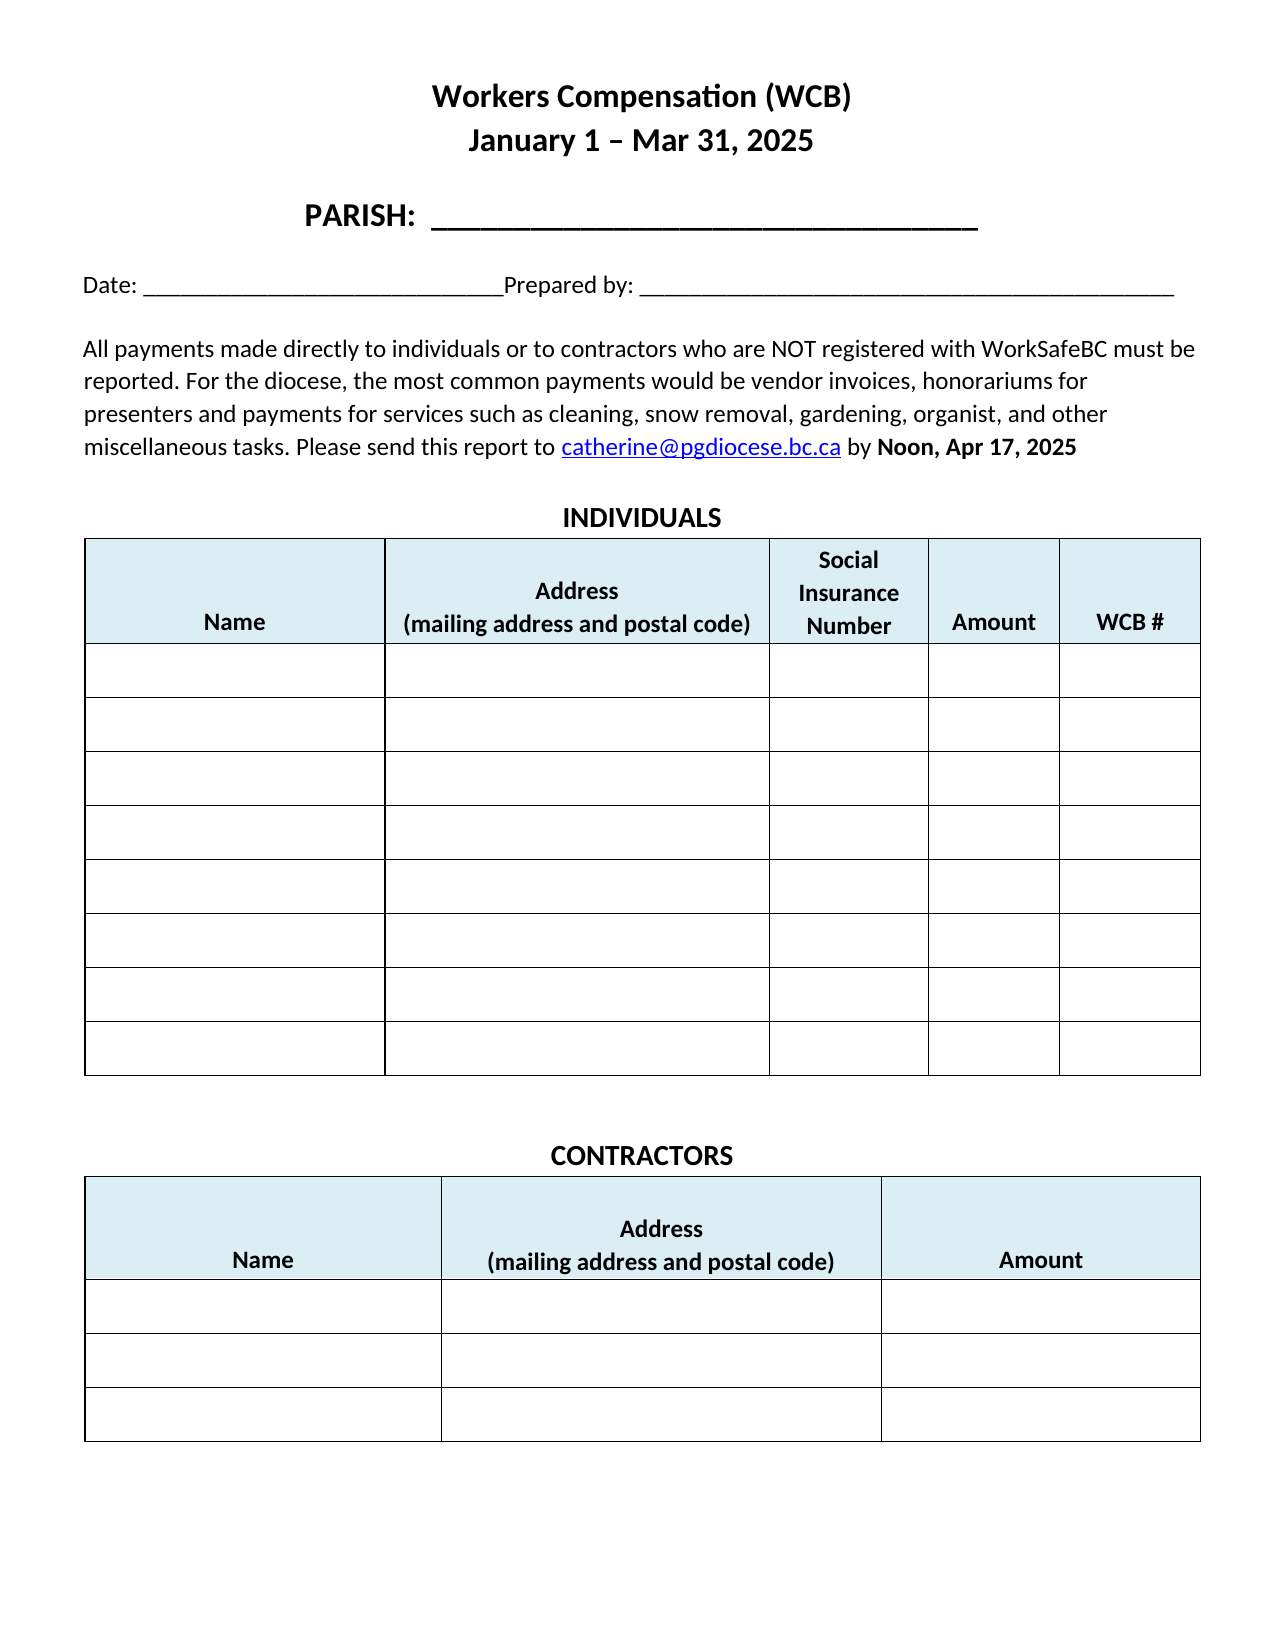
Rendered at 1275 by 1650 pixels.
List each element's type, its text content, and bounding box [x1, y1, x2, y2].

table_cell [386, 968, 769, 1021]
text Date: _____________________________Prepared by: ___________________________________________ [83, 269, 1197, 299]
table_cell [929, 860, 1059, 913]
table_cell [386, 698, 769, 751]
table_cell [442, 1280, 881, 1333]
table_cell [1060, 806, 1200, 859]
table_cell [770, 914, 928, 967]
table_cell [770, 698, 928, 751]
table_cell [386, 752, 769, 805]
table_cell [86, 860, 384, 913]
text CONTRACTORS [87, 1137, 1197, 1173]
table_cell [1060, 752, 1200, 805]
table_cell [386, 860, 769, 913]
table_cell [882, 1280, 1200, 1333]
table_cell [1060, 914, 1200, 967]
table_cell [929, 644, 1059, 697]
table_header Amount [882, 1177, 1200, 1278]
table_header Name [86, 539, 384, 643]
table_cell [86, 1280, 441, 1333]
table_cell [770, 1022, 928, 1075]
table_cell [86, 968, 384, 1021]
table_cell [86, 1388, 441, 1441]
table_cell [929, 968, 1059, 1021]
text Workers Compensation (WCB) [87, 75, 1197, 116]
table_cell [770, 644, 928, 697]
table_cell [386, 644, 769, 697]
table_header Amount [929, 539, 1059, 643]
table_cell [929, 1022, 1059, 1075]
text INDIVIDUALS [87, 499, 1197, 535]
table_cell [770, 806, 928, 859]
table_cell [442, 1334, 881, 1387]
text PARISH: _________________________________ [87, 194, 1196, 235]
table_cell [86, 698, 384, 751]
table_header Address (mailing address and postal code) [386, 539, 769, 643]
table_cell [442, 1388, 881, 1441]
table_header WCB # [1060, 539, 1200, 643]
table_cell [86, 1334, 441, 1387]
table_cell [1060, 1022, 1200, 1075]
table_cell [929, 806, 1059, 859]
table_cell [86, 806, 384, 859]
text All payments made directly to individuals or to contractors who are NOT registered with WorkSafeBC must be reported. For the diocese, the most common payments would be vendor invoices, honorariums for presenters and payments for services such as cleaning, snow removal, gardening, organist, and other miscellaneous tasks. Please send this report to catherine@pgdiocese.bc.ca by Noon, Apr 17, 2025 [83, 333, 1197, 461]
table_cell [1060, 860, 1200, 913]
table_cell [882, 1388, 1200, 1441]
table_cell [770, 860, 928, 913]
table_cell [86, 644, 384, 697]
table_cell [929, 752, 1059, 805]
table_cell [929, 698, 1059, 751]
table_cell [770, 968, 928, 1021]
table_cell [386, 914, 769, 967]
table_cell [929, 914, 1059, 967]
table_header Social Insurance Number [770, 539, 928, 643]
table_cell [386, 806, 769, 859]
table_cell [86, 1022, 384, 1075]
table_cell [1060, 644, 1200, 697]
table_header Name [86, 1177, 441, 1278]
text January 1 – Mar 31, 2025 [87, 119, 1196, 160]
table_cell [86, 914, 384, 967]
table_cell [770, 752, 928, 805]
table_cell [386, 1022, 769, 1075]
table_header Address (mailing address and postal code) [442, 1177, 881, 1278]
table_cell [86, 752, 384, 805]
table_cell [882, 1334, 1200, 1387]
table_cell [1060, 968, 1200, 1021]
table_cell [1060, 698, 1200, 751]
